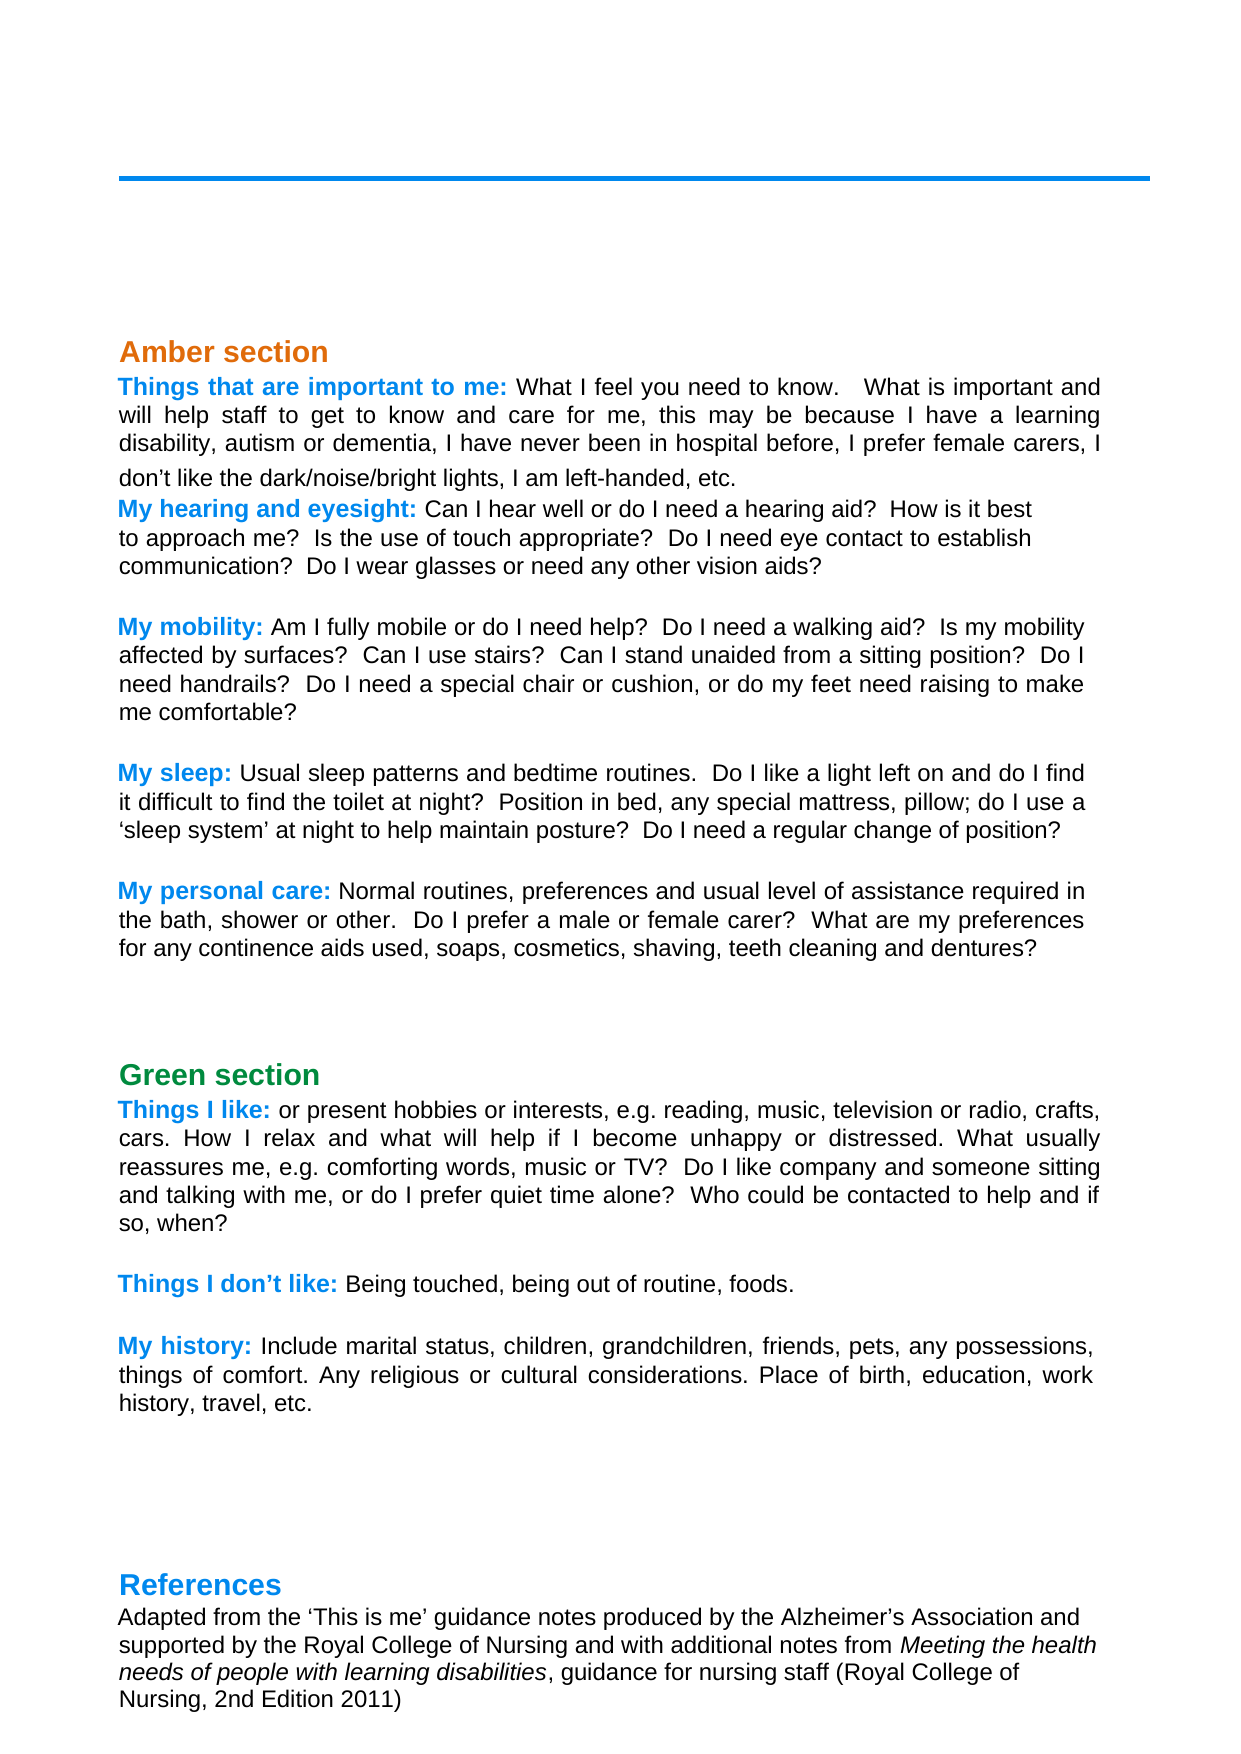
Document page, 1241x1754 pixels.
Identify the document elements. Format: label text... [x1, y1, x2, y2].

text Things that are important to me: What I feel you need to know. What is important and will help staff to get to know and care for me, this may be because I have a learning disability, autism or dementia, I have never been in hospital before, I prefer female carers, I don’t like the dark/noise/bright lights, I am left-handed, etc. [117, 371, 1103, 493]
text Things I don’t like: Being touched, being out of routine, foods. [117, 1269, 1087, 1298]
text Adapted from the ‘This is me’ guidance notes produced by the Alzheimer’s Association and supported by the Royal College of Nursing and with additional notes from Meeting the health needs of people with learning disabilities, guidance for nursing staff (Royal College of Nursing, 2nd Edition 2011) [117, 1604, 1108, 1712]
subtitle Amber section [119, 334, 1108, 369]
text My history: Include marital status, children, grandchildren, friends, pets, any possessions, things of comfort. Any religious or cultural considerations. Place of birth, education, work history, travel, etc. [117, 1331, 1094, 1417]
subtitle Green section [119, 1057, 1108, 1092]
text My sleep: Usual sleep patterns and bedtime routines. Do I like a light left on and do I find it difficult to find the toilet at night? Position in bed, any special mattress, pillow; do I use a ‘sleep system’ at night to help maintain posture? Do I need a regular change of position? [117, 758, 1087, 844]
text My mobility: Am I fully mobile or do I need help? Do I need a walking aid? Is my mobility affected by surfaces? Can I use stairs? Can I stand unaided from a sitting position? Do I need handrails? Do I need a special chair or cushion, or do my feet need raising to make me comfortable? [117, 612, 1087, 726]
text Things I like: or present hobbies or interests, e.g. reading, music, television or radio, crafts, cars. How I relax and what will help if I become unhappy or distressed. What usually reassures me, e.g. comforting words, music or TV? Do I like company and someone sitting and talking with me, or do I prefer quiet time alone? Who could be contacted to help and if so, when? [117, 1094, 1102, 1237]
text My personal care: Normal routines, preferences and usual level of assistance required in the bath, shower or other. Do I prefer a male or female carer? What are my preferences for any continence aids used, soaps, cosmetics, shaving, teeth cleaning and dentures? [117, 876, 1087, 961]
text My hearing and eyesight: Can I hear well or do I need a hearing aid? How is it best to approach me? Is the use of touch appropriate? Do I need eye contact to establish communication? Do I wear glasses or need any other vision aids? [117, 494, 1034, 579]
subtitle References [119, 1567, 1108, 1601]
